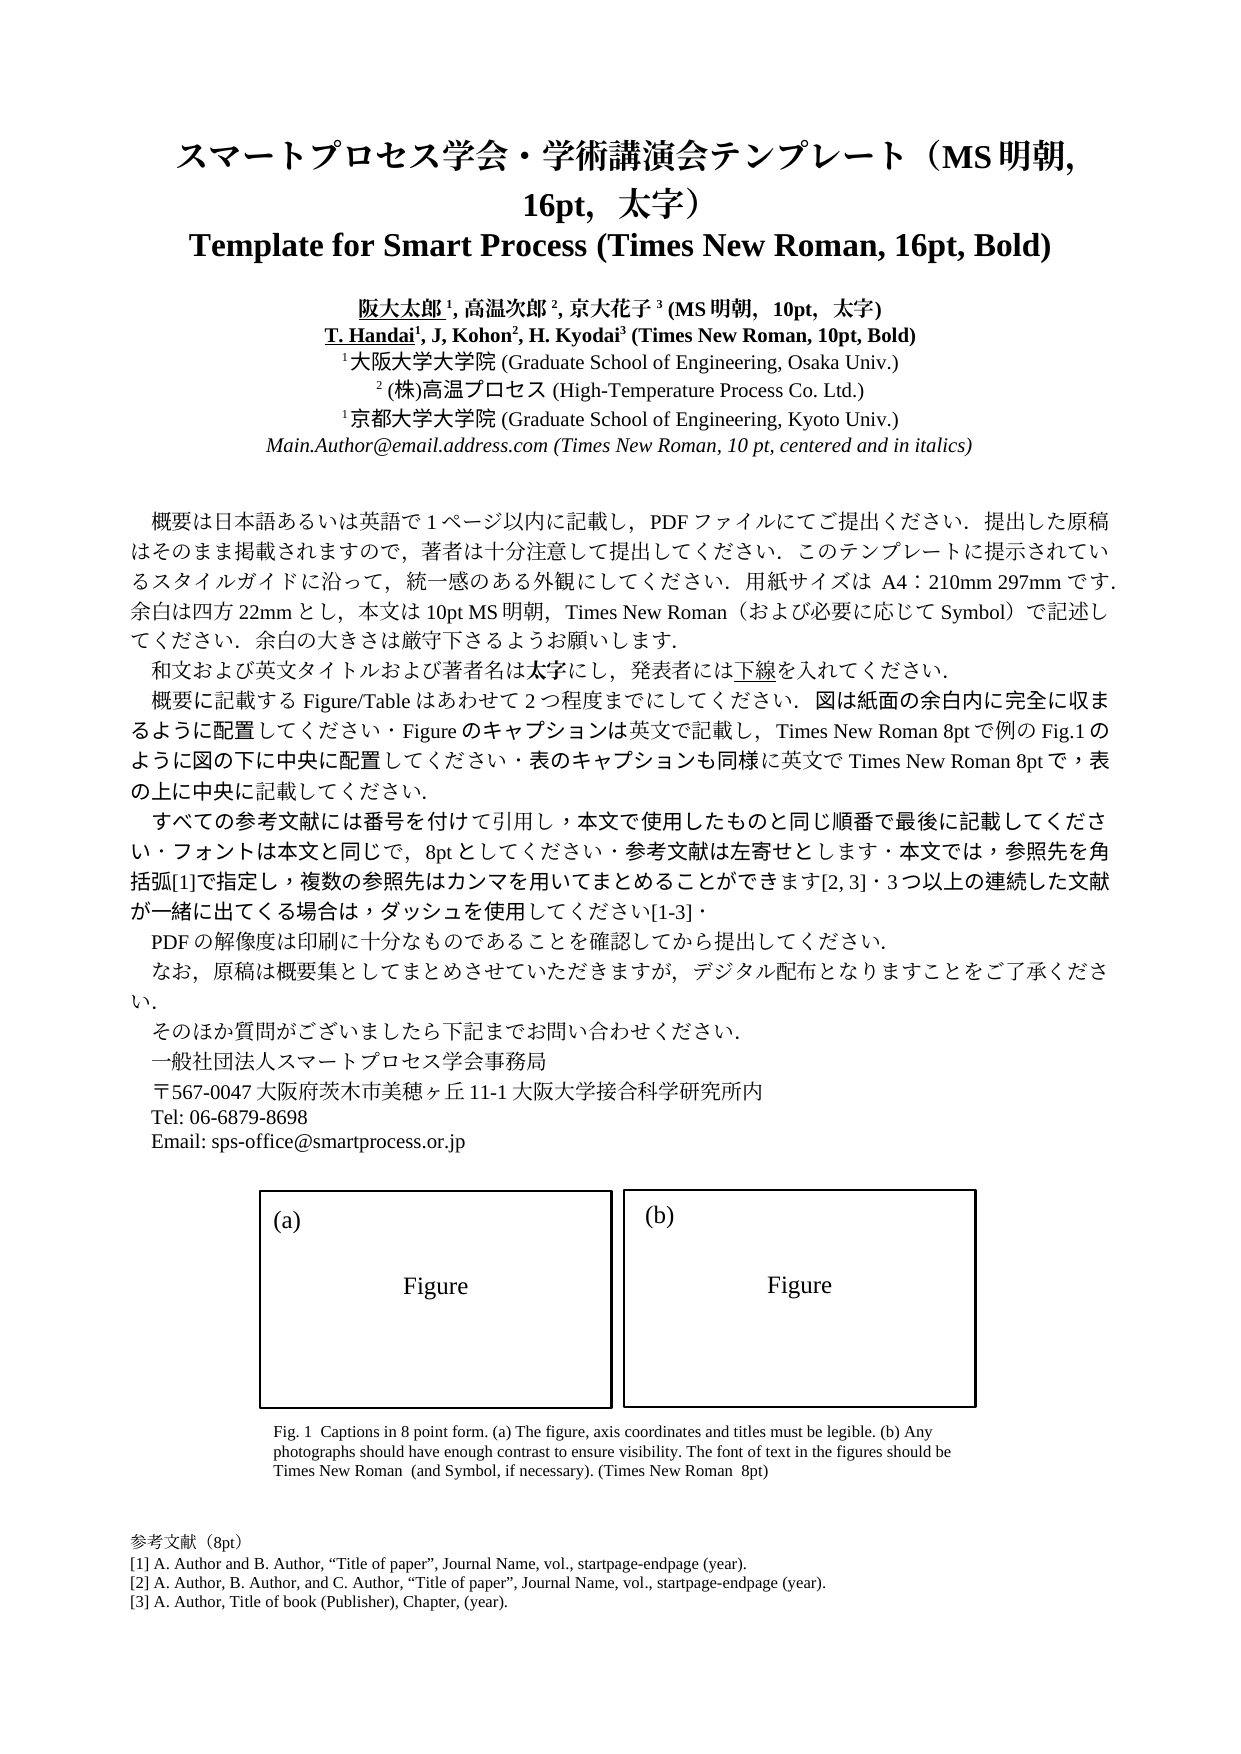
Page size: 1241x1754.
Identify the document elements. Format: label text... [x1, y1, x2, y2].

text 阪大太郎1, 高温次郎2, 京大花子3 (MS明朝，10pt，太字) [130, 293, 1110, 323]
text スマートプロセス学会・学術講演会テンプレート（MS明朝，16pt，太字） [130, 130, 1110, 226]
text PDFの解像度は印刷に十分なものであることを確認してから提出してください． [130, 926, 1110, 956]
text 一般社団法人スマートプロセス学会事務局 [130, 1045, 1110, 1075]
text 〒567-0047 大阪府茨木市美穂ヶ丘11-1 大阪大学接合科学研究所内 [130, 1075, 1110, 1105]
text 概要に記載するFigure/Tableはあわせて2つ程度までにしてください．図は紙面の余白内に完全に収まるように配置してください．Figureのキャプションは英文で記載し，Times New Roman 8ptで例のFig.1のように図の下に中央に配置してください．表のキャプションも同様に英文でTimes New Roman 8ptで，表の上に中央に記載してください． [130, 685, 1110, 805]
text 1京都大学大学院 (Graduate School of Engineering, Kyoto Univ.) [130, 404, 1110, 432]
text 2 (株)高温プロセス (High-Temperature Process Co. Ltd.) [130, 375, 1110, 404]
text [1] A. Author and B. Author, “Title of paper”, Journal Name, vol., startpage-endpage (year). [130, 1553, 1110, 1573]
text Tel: 06-6879-8698 [130, 1105, 1110, 1129]
text そのほか質問がございましたら下記までお問い合わせください． [130, 1015, 1110, 1045]
text すべての参考文献には番号を付けて引用し，本文で使用したものと同じ順番で最後に記載してください．フォントは本文と同じで，8ptとしてください．参考文献は左寄せとします．本文では，参照先を角括弧[1]で指定し，複数の参照先はカンマを用いてまとめることができます[2, 3]．3つ以上の連続した文献が一緒に出てくる場合は，ダッシュを使用してください[1-3]． [130, 805, 1110, 926]
text [2] A. Author, B. Author, and C. Author, “Title of paper”, Journal Name, vol., startpage-endpage (year). [130, 1573, 1110, 1592]
text Main.Author@email.address.com (Times New Roman, 10 pt, centered and in italics) [130, 432, 1110, 457]
text なお，原稿は概要集としてまとめさせていただきますが，デジタル配布となりますことをご了承ください． [130, 956, 1110, 1015]
text T. Handai1, J, Kohon2, H. Kyodai3 (Times New Roman, 10pt, Bold) [130, 323, 1110, 347]
text Email: sps-office@smartprocess.or.jp [130, 1129, 1110, 1153]
text 和文および英文タイトルおよび著者名は太字にし，発表者には下線を入れてください． [130, 655, 1110, 685]
text [3] A. Author, Title of book (Publisher), Chapter, (year). [130, 1592, 1110, 1611]
text Template for Smart Process (Times New Roman, 16pt, Bold) [130, 226, 1110, 264]
text 概要は日本語あるいは英語で1ページ以内に記載し，PDFファイルにてご提出ください．提出した原稿はそのまま掲載されますので，著者は十分注意して提出してください．このテンプレートに提示されているスタイルガイドに沿って，統一感のある外観にしてください．用紙サイズは A4：210mm 297mm です．余白は四方22mmとし，本文は10pt MS明朝，Times New Roman（および必要に応じてSymbol）で記述してください．余白の大きさは厳守下さるようお願いします． [130, 505, 1110, 655]
text 1大阪大学大学院 (Graduate School of Engineering, Osaka Univ.) [130, 347, 1110, 375]
text 参考文献（8pt） [130, 1529, 1110, 1553]
